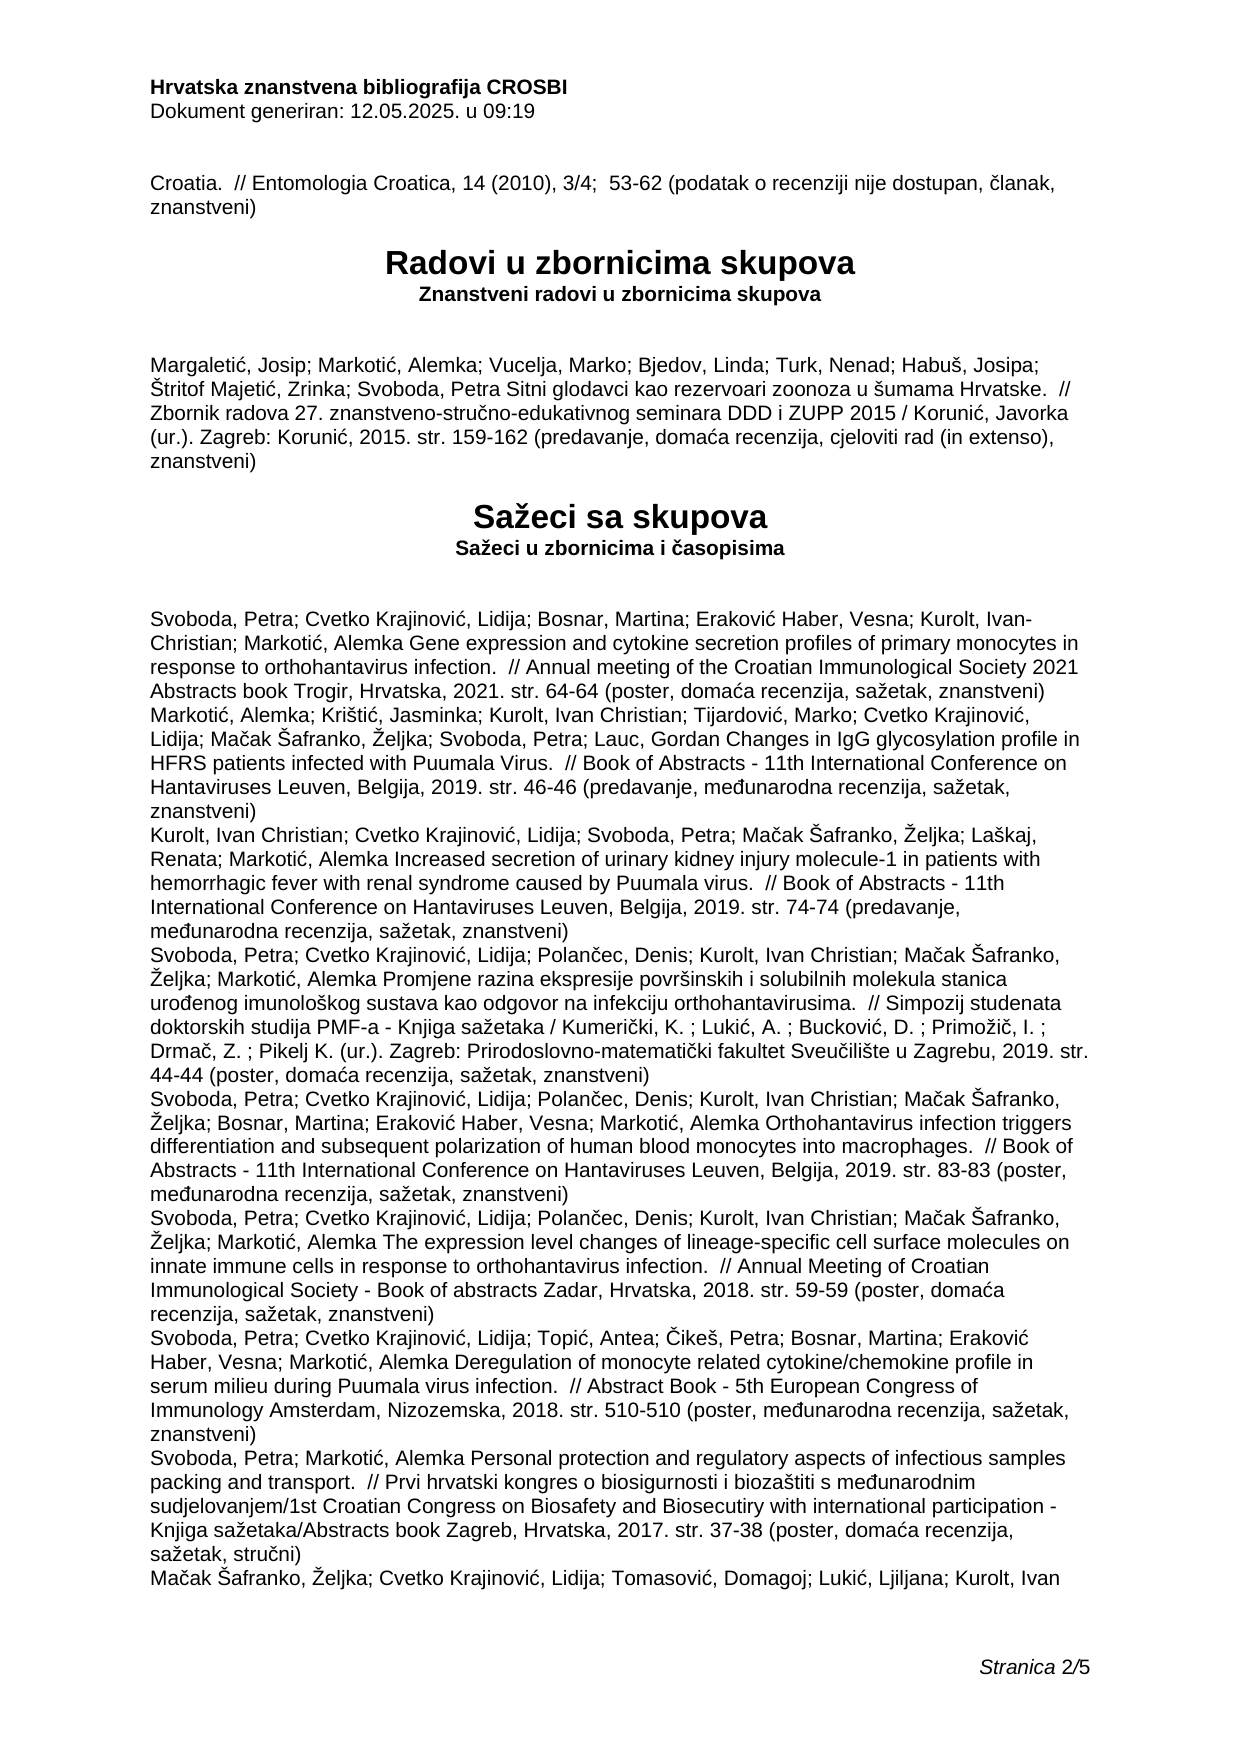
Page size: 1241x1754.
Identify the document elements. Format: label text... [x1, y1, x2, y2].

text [150, 1566, 1090, 1589]
subtitle Sažeci u zbornicima i časopisima [150, 535, 1090, 559]
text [150, 171, 1090, 219]
text Svoboda, Petra; Cvetko Krajinović, Lidija; Polančec, Denis; Kurolt, Ivan Christian; Mačak Šafranko, Željka; Markotić, Alemka [150, 1206, 1090, 1326]
text Svoboda, Petra; Cvetko Krajinović, Lidija; Topić, Antea; Čikeš, Petra; Bosnar, Martina; Eraković Haber, Vesna; Markotić, Alemka [150, 1326, 1090, 1446]
text Svoboda, Petra; Cvetko Krajinović, Lidija; Bosnar, Martina; Eraković Haber, Vesna; Kurolt, Ivan-Christian; Markotić, Alemka [150, 607, 1090, 703]
subtitle Radovi u zbornicima skupova [150, 243, 1090, 281]
text Svoboda, Petra; Cvetko Krajinović, Lidija; Polančec, Denis; Kurolt, Ivan Christian; Mačak Šafranko, Željka; Bosnar, Martina; Eraković Haber, Vesna; Markotić, Alemka [150, 1086, 1090, 1206]
text Svoboda, Petra; Cvetko Krajinović, Lidija; Polančec, Denis; Kurolt, Ivan Christian; Mačak Šafranko, Željka; Markotić, Alemka [150, 943, 1090, 1086]
text Markotić, Alemka; Krištić, Jasminka; Kurolt, Ivan Christian; Tijardović, Marko; Cvetko Krajinović, Lidija; Mačak Šafranko, Željka; Svoboda, Petra; Lauc, Gordan [150, 703, 1090, 823]
text Svoboda, Petra; Markotić, Alemka [150, 1446, 1090, 1566]
text Kurolt, Ivan Christian; Cvetko Krajinović, Lidija; Svoboda, Petra; Mačak Šafranko, Željka; Laškaj, Renata; Markotić, Alemka [150, 823, 1090, 943]
text Margaletić, Josip; Markotić, Alemka; Vucelja, Marko; Bjedov, Linda; Turk, Nenad; Habuš, Josipa; Štritof Majetić, Zrinka; Svoboda, Petra [150, 353, 1090, 473]
subtitle Sažeci sa skupova [150, 497, 1090, 535]
subtitle Znanstveni radovi u zbornicima skupova [150, 281, 1090, 305]
